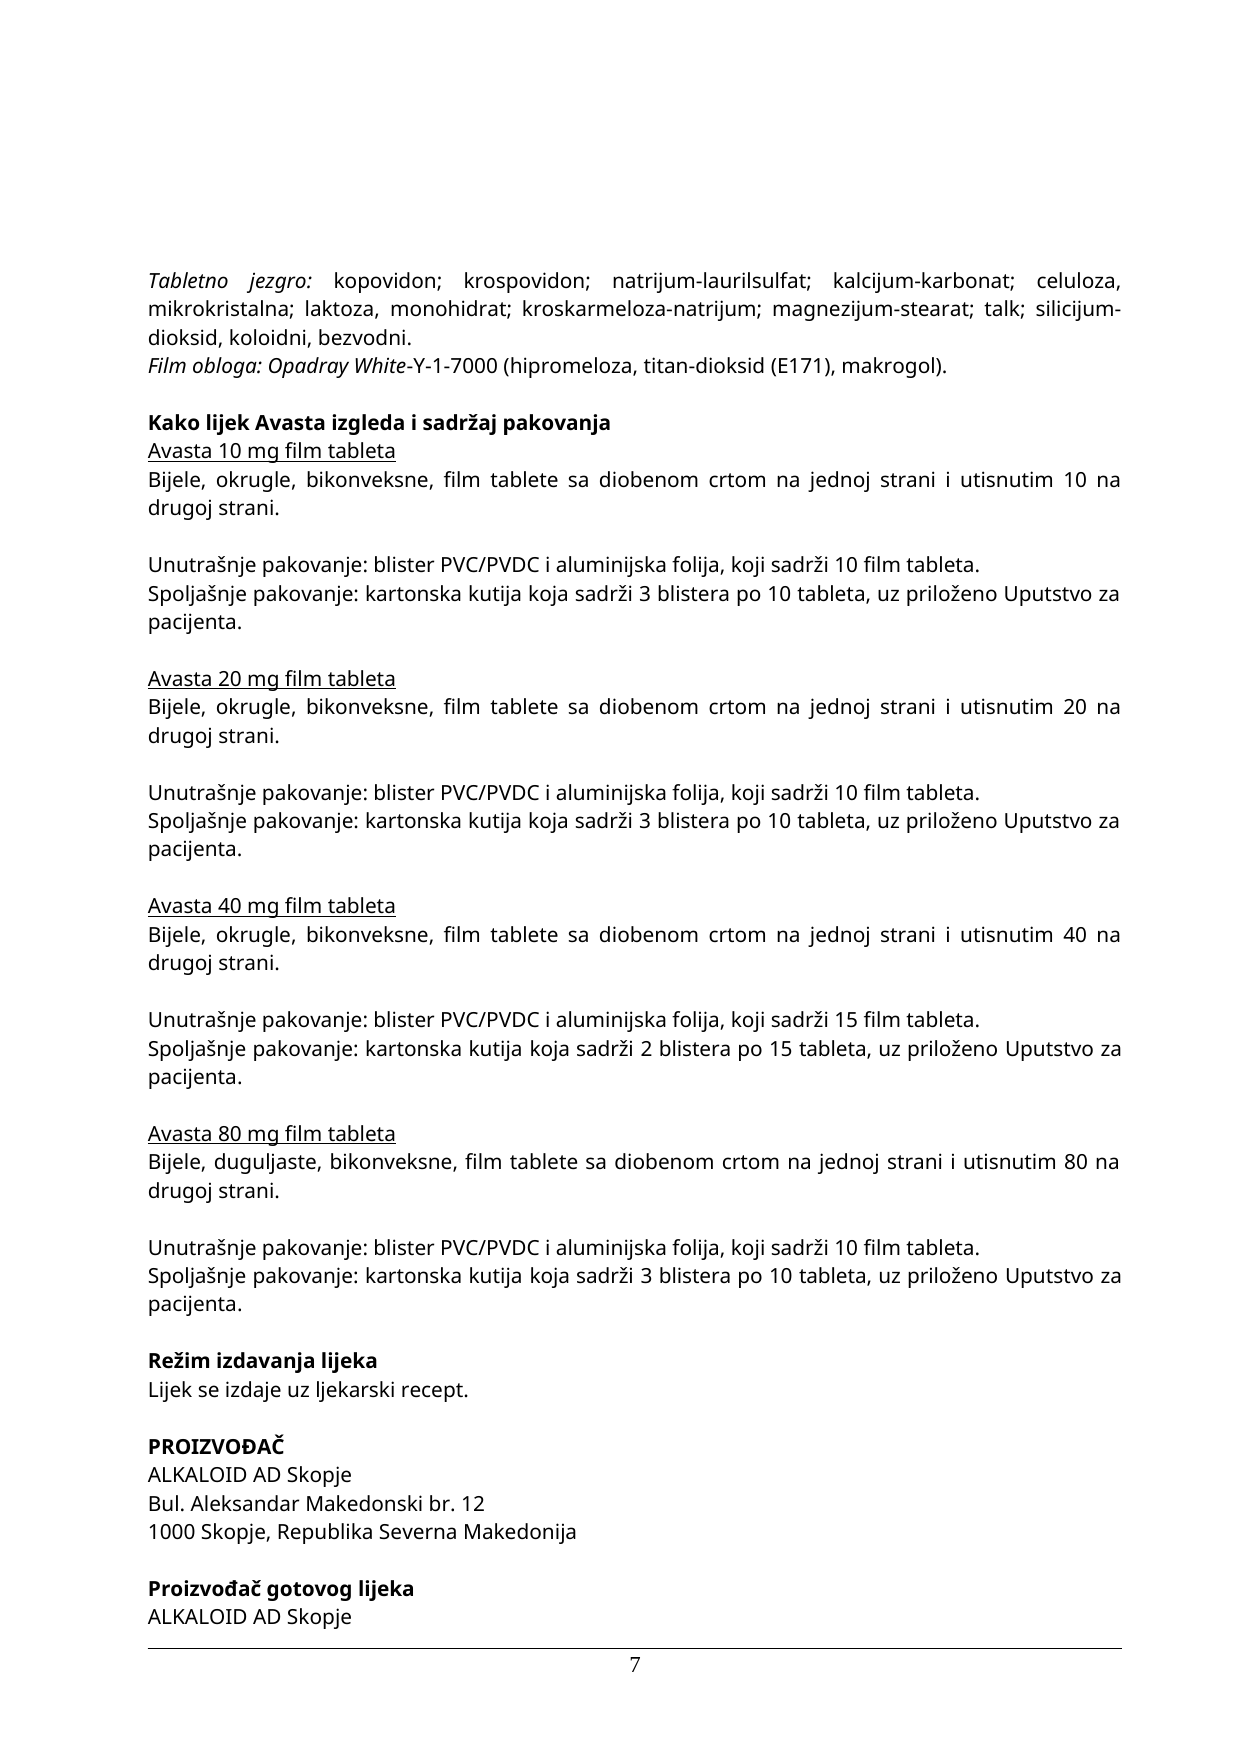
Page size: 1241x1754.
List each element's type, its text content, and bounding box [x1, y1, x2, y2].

text Proizvođač gotovog lijeka [148, 1574, 1122, 1602]
text Unutrašnje pakovanje: blister PVC/PVDC i aluminijska folija, koji sadrži 15 film tableta. [148, 1005, 1122, 1034]
text Film obloga: Opadray White-Y-1-7000 (hipromeloza, titan-dioksid (E171), makrogol). [148, 351, 1122, 379]
text ALKALOID AD Skopje [148, 1460, 1122, 1489]
text Bijele, okrugle, bikonveksne, film tablete sa diobenom crtom na jednoj strani i utisnutim 10 na drugoj strani. [148, 465, 1122, 522]
text Spoljašnje pakovanje: kartonska kutija koja sadrži 2 blistera po 15 tableta, uz priloženo Uputstvo za pacijenta. [148, 1034, 1122, 1091]
text Unutrašnje pakovanje: blister PVC/PVDC i aluminijska folija, koji sadrži 10 film tableta. [148, 778, 1122, 806]
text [148, 1517, 1122, 1546]
text Avasta 10 mg film tableta [148, 436, 1122, 465]
text PROIZVOĐAČ [148, 1432, 1122, 1460]
text Tabletno jezgro: kopovidon; krospovidon; natrijum-laurilsulfat; kalcijum-karbonat; celuloza, mikrokristalna; laktoza, monohidrat; kroskarmeloza-natrijum; magnezijum-stearat; talk; silicijum-dioksid, koloidni, bezvodni. [148, 266, 1122, 351]
text Avasta 20 mg film tableta [148, 664, 1122, 692]
text Kako lijek Avasta izgleda i sadržaj pakovanja [148, 408, 1122, 436]
text Bul. Aleksandar Makedonski br. 12 [148, 1489, 1122, 1517]
text Spoljašnje pakovanje: kartonska kutija koja sadrži 3 blistera po 10 tableta, uz priloženo Uputstvo za pacijenta. [148, 579, 1122, 636]
text Unutrašnje pakovanje: blister PVC/PVDC i aluminijska folija, koji sadrži 10 film tableta. [148, 550, 1122, 579]
text Bijele, okrugle, bikonveksne, film tablete sa diobenom crtom na jednoj strani i utisnutim 20 na drugoj strani. [148, 692, 1122, 749]
text Spoljašnje pakovanje: kartonska kutija koja sadrži 3 blistera po 10 tableta, uz priloženo Uputstvo za pacijenta. [148, 806, 1122, 863]
text Avasta 80 mg film tableta [148, 1119, 1122, 1147]
text Režim izdavanja lijeka [148, 1346, 1122, 1375]
text Bijele, duguljaste, bikonveksne, film tablete sa diobenom crtom na jednoj strani i utisnutim 80 na drugoj strani. [148, 1147, 1122, 1204]
text Unutrašnje pakovanje: blister PVC/PVDC i aluminijska folija, koji sadrži 10 film tableta. [148, 1233, 1122, 1261]
text ALKALOID AD Skopje [148, 1602, 1122, 1631]
text Spoljašnje pakovanje: kartonska kutija koja sadrži 3 blistera po 10 tableta, uz priloženo Uputstvo za pacijenta. [148, 1261, 1122, 1318]
text Lijek se izdaje uz ljekarski recept. [148, 1375, 1122, 1403]
text Avasta 40 mg film tableta [148, 891, 1122, 920]
text Bijele, okrugle, bikonveksne, film tablete sa diobenom crtom na jednoj strani i utisnutim 40 na drugoj strani. [148, 920, 1122, 977]
